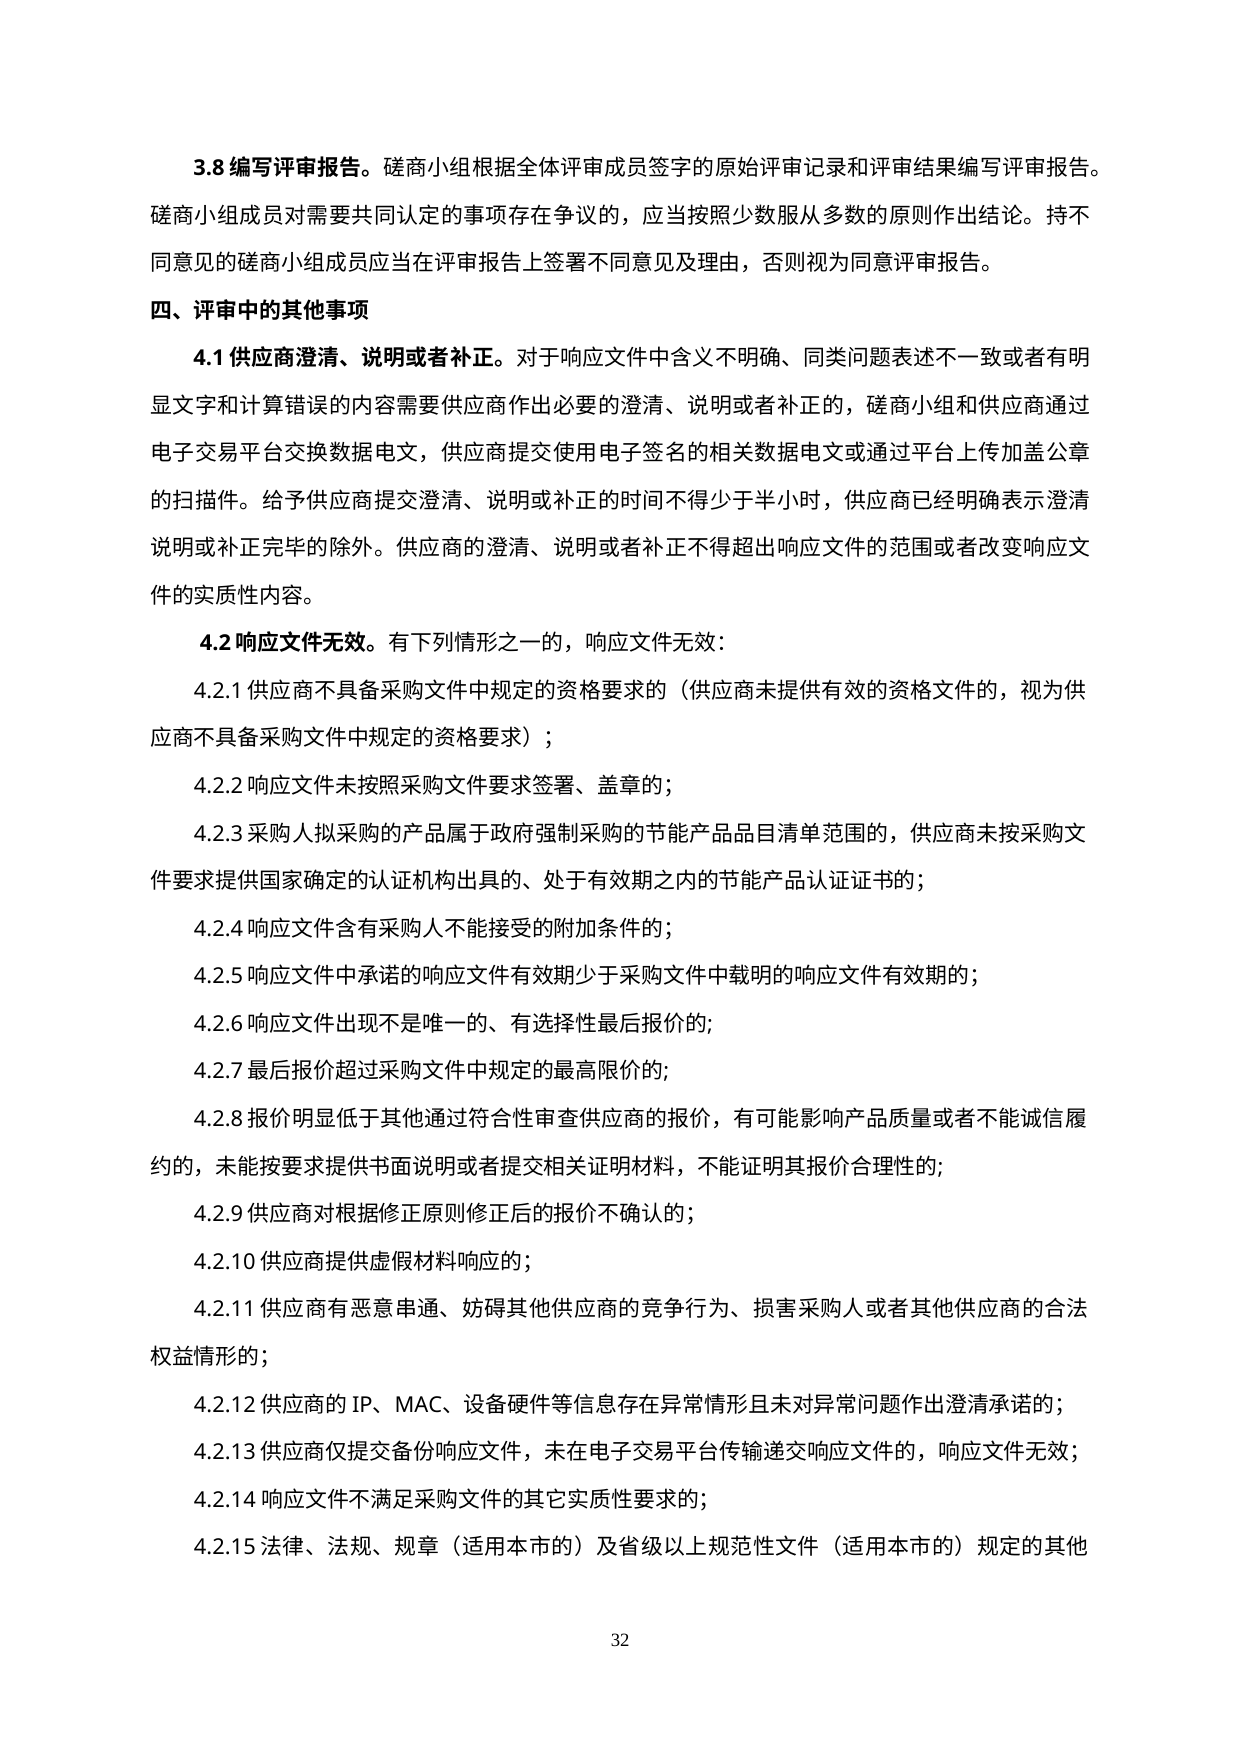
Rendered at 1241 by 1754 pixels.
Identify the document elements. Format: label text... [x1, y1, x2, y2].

text 4.2.6响应文件出现不是唯一的、有选择性最后报价的; [150, 1006, 1090, 1038]
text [150, 1529, 1090, 1561]
text 4.2响应文件无效。有下列情形之一的，响应文件无效： [199, 625, 1090, 657]
text 4.2.13供应商仅提交备份响应文件，未在电子交易平台传输递交响应文件的，响应文件无效； [150, 1434, 1090, 1466]
text 4.2.5响应文件中承诺的响应文件有效期少于采购文件中载明的响应文件有效期的； [150, 958, 1090, 990]
text 4.2.3采购人拟采购的产品属于政府强制采购的节能产品品目清单范围的，供应商未按采购文件要求提供国家确定的认证机构出具的、处于有效期之内的节能产品认证证书的； [150, 816, 1090, 895]
text 4.1供应商澄清、说明或者补正。对于响应文件中含义不明确、同类问题表述不一致或者有明显文字和计算错误的内容需要供应商作出必要的澄清、说明或者补正的，磋商小组和供应商通过电子交易平台交换数据电文，供应商提交使用电子签名的相关数据电文或通过平台上传加盖公章的扫描件。给予供应商提交澄清、说明或补正的时间不得少于半小时，供应商已经明确表示澄清说明或补正完毕的除外。供应商的澄清、说明或者补正不得超出响应文件的范围或者改变响应文件的实质性内容。 [150, 340, 1090, 609]
text 四、评审中的其他事项 [150, 293, 1090, 324]
text 4.2.7最后报价超过采购文件中规定的最高限价的; [150, 1053, 1090, 1085]
text 4.2.10供应商提供虚假材料响应的； [150, 1244, 1090, 1276]
text 3.8编写评审报告。磋商小组根据全体评审成员签字的原始评审记录和评审结果编写评审报告。磋商小组成员对需要共同认定的事项存在争议的，应当按照少数服从多数的原则作出结论。持不同意见的磋商小组成员应当在评审报告上签署不同意见及理由，否则视为同意评审报告。 [150, 150, 1090, 277]
text 4.2.9供应商对根据修正原则修正后的报价不确认的； [150, 1196, 1090, 1228]
text 4.2.14 响应文件不满足采购文件的其它实质性要求的； [150, 1482, 1090, 1513]
text 4.2.11供应商有恶意串通、妨碍其他供应商的竞争行为、损害采购人或者其他供应商的合法权益情形的； [150, 1291, 1090, 1371]
text 4.2.1供应商不具备采购文件中规定的资格要求的（供应商未提供有效的资格文件的，视为供应商不具备采购文件中规定的资格要求）； [150, 673, 1090, 752]
text 4.2.4响应文件含有采购人不能接受的附加条件的； [150, 911, 1090, 942]
text 4.2.2响应文件未按照采购文件要求签署、盖章的； [150, 768, 1090, 800]
text 4.2.8报价明显低于其他通过符合性审查供应商的报价，有可能影响产品质量或者不能诚信履约的，未能按要求提供书面说明或者提交相关证明材料，不能证明其报价合理性的; [150, 1101, 1090, 1180]
text 4.2.12供应商的IP、MAC、设备硬件等信息存在异常情形且未对异常问题作出澄清承诺的； [150, 1387, 1090, 1418]
